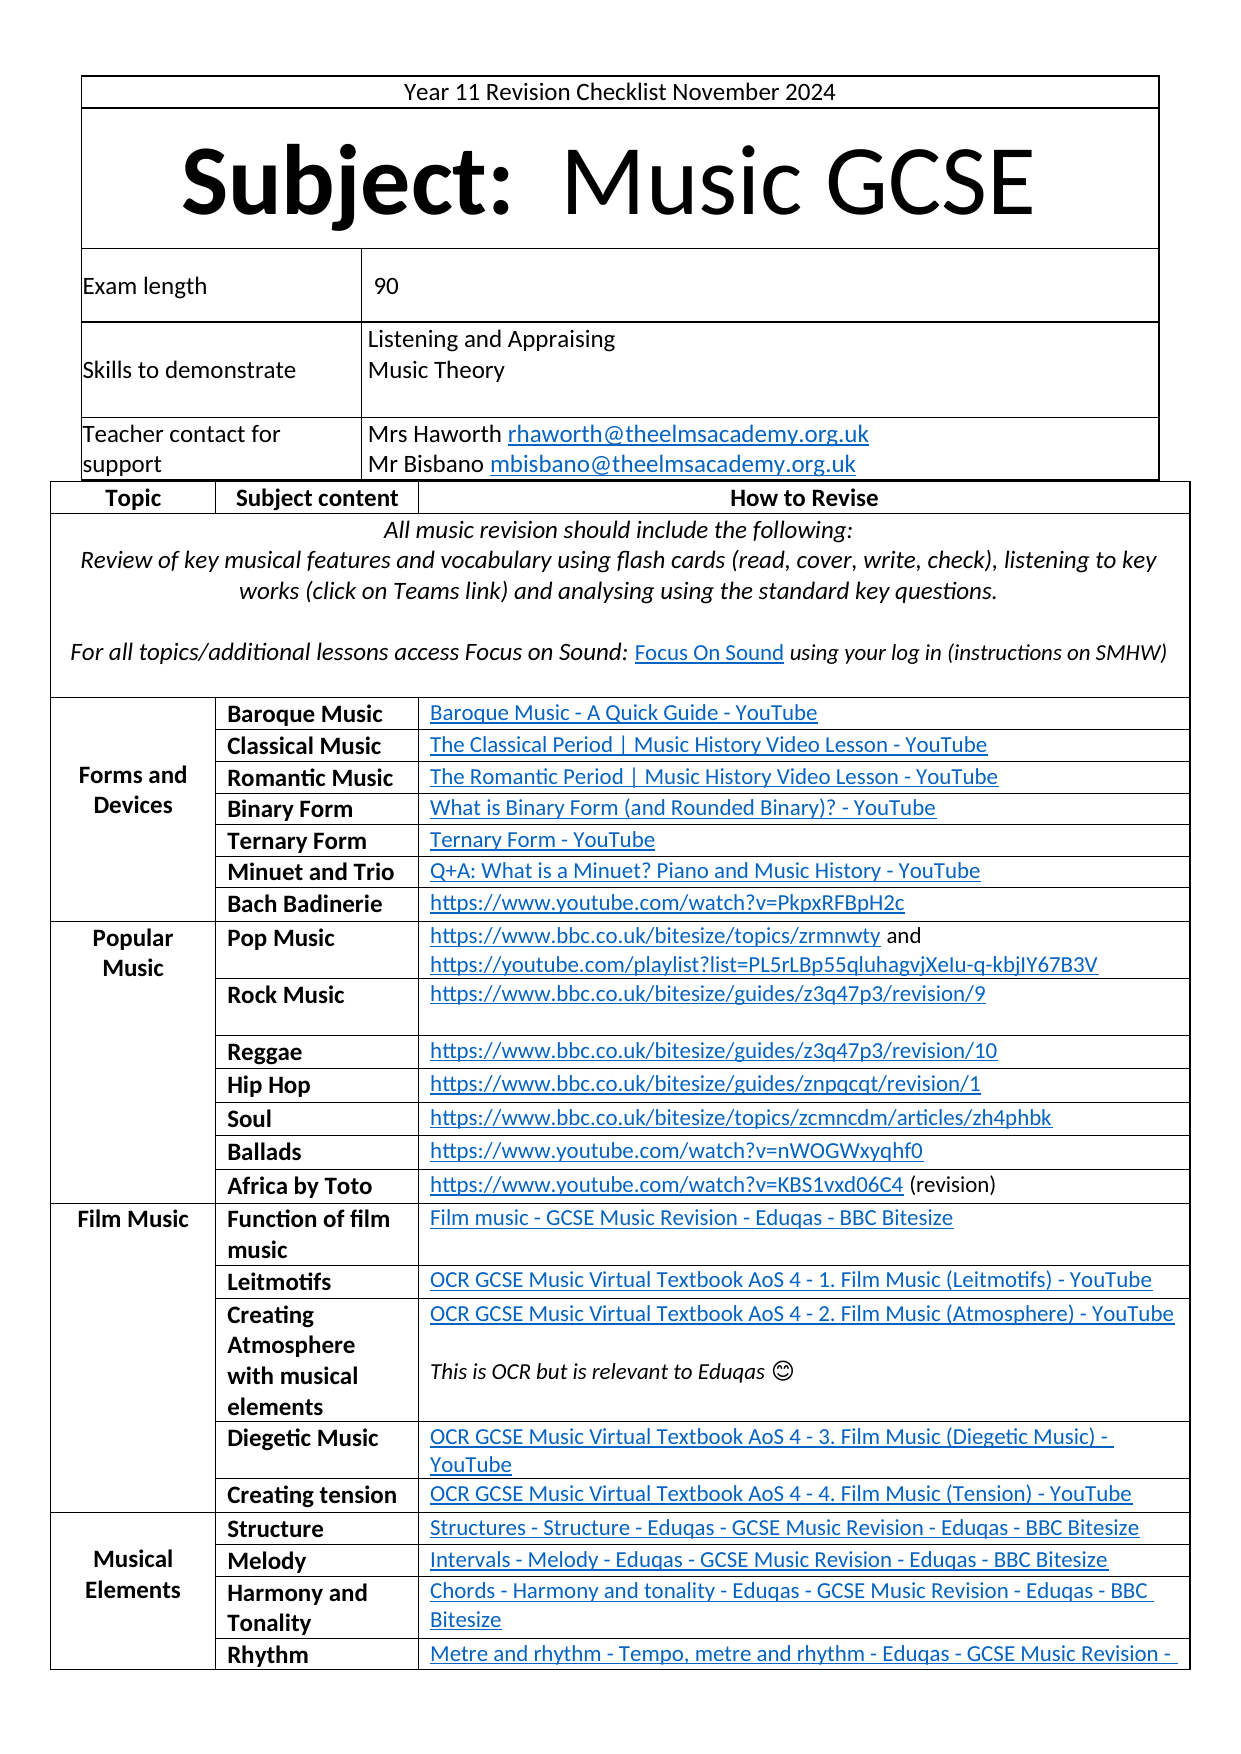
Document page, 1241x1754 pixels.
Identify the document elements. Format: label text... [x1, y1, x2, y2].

table_cell Subject: Music GCSE [82, 109, 1158, 248]
table_cell Ballads [216, 1136, 418, 1169]
table_cell Baroque Music - A Quick Guide - YouTube [419, 698, 1189, 729]
table_header Year 11 Revision Checklist November 2024 [82, 77, 1158, 107]
table_cell Harmony and Tonality [216, 1577, 418, 1638]
table_header How to Revise [419, 482, 1189, 513]
table_cell Intervals - Melody - Eduqas - GCSE Music Revision - Eduqas - BBC Bitesize [419, 1545, 1189, 1576]
table_cell https://www.bbc.co.uk/bitesize/guides/z3q47p3/revision/10 [419, 1036, 1189, 1068]
table_cell Pop Music [216, 922, 418, 978]
table_cell https://www.bbc.co.uk/bitesize/guides/znpqcqt/revision/1 [419, 1069, 1189, 1102]
table_cell Bach Badinerie [216, 888, 418, 921]
table_cell Romantic Music [216, 762, 418, 792]
table_cell Musical Elements [51, 1513, 215, 1669]
table_cell Function of film music [216, 1204, 418, 1264]
table_cell Baroque Music [216, 698, 418, 729]
table_cell Minuet and Trio [216, 857, 418, 887]
table_cell https://www.bbc.co.uk/bitesize/guides/z3q47p3/revision/9 [419, 979, 1189, 1035]
table_cell Rock Music [216, 979, 418, 1035]
table_cell Diegetic Music [216, 1422, 418, 1478]
table_cell Popular Music [51, 922, 215, 1202]
table_cell The Classical Period | Music History Video Lesson - YouTube [419, 730, 1189, 761]
table_cell What is Binary Form (and Rounded Binary)? - YouTube [419, 794, 1189, 824]
table_cell OCR GCSE Music Virtual Textbook AoS 4 - 1. Film Music (Leitmotifs) - YouTube [419, 1266, 1189, 1298]
table_header Subject content [216, 482, 418, 513]
table_cell Structure [216, 1513, 418, 1544]
table_cell Structures - Structure - Eduqas - GCSE Music Revision - Eduqas - BBC Bitesize [419, 1513, 1189, 1544]
table_cell Binary Form [216, 794, 418, 824]
table_cell 90 [362, 249, 1158, 321]
table_cell OCR GCSE Music Virtual Textbook AoS 4 - 2. Film Music (Atmosphere) - YouTube This is OCR but is relevant to Eduqas [419, 1299, 1189, 1421]
table_cell Leitmotifs [216, 1266, 418, 1298]
table_cell Film Music [51, 1204, 215, 1512]
table_cell Melody [216, 1545, 418, 1576]
table_cell https://www.youtube.com/watch?v=KBS1vxd06C4 (revision) [419, 1170, 1189, 1202]
table_cell Exam length [82, 249, 361, 321]
table_cell Creating tension [216, 1479, 418, 1512]
table_header Topic [51, 482, 215, 513]
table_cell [419, 1639, 1189, 1669]
table_cell Ternary Form [216, 825, 418, 856]
table_cell Q+A: What is a Minuet? Piano and Music History - YouTube [419, 857, 1189, 887]
table_cell Soul [216, 1103, 418, 1135]
table_cell Africa by Toto [216, 1170, 418, 1202]
table_cell Classical Music [216, 730, 418, 761]
table_cell All music revision should include the following: Review of key musical features and vocabulary using flash cards (read, cover, write, check), listening to key works (click on Teams link) and analysing using the standard key questions. For all topics/additional lessons access Focus on Sound: Focus On Sound using your log in (instructions on SMHW) [51, 514, 1189, 697]
table_cell Hip Hop [216, 1069, 418, 1102]
table_cell Reggae [216, 1036, 418, 1068]
table_cell The Romantic Period | Music History Video Lesson - YouTube [419, 762, 1189, 792]
table_cell OCR GCSE Music Virtual Textbook AoS 4 - 4. Film Music (Tension) - YouTube [419, 1479, 1189, 1512]
table_cell Creating Atmosphere with musical elements [216, 1299, 418, 1421]
table_cell Listening and Appraising Music Theory [362, 323, 1158, 417]
table_cell https://www.bbc.co.uk/bitesize/topics/zrmnwty and https://youtube.com/playlist?list=PL5rLBp55qluhagvjXeIu-q-kbjIY67B3V [419, 922, 1189, 978]
table_cell Film music - GCSE Music Revision - Eduqas - BBC Bitesize [419, 1204, 1189, 1264]
table_cell Rhythm [216, 1639, 418, 1669]
table_cell https://www.bbc.co.uk/bitesize/topics/zcmncdm/articles/zh4phbk [419, 1103, 1189, 1135]
table_cell OCR GCSE Music Virtual Textbook AoS 4 - 3. Film Music (Diegetic Music) - YouTube [419, 1422, 1189, 1478]
table_cell https://www.youtube.com/watch?v=nWOGWxyqhf0 [419, 1136, 1189, 1169]
table_cell Teacher contact for support [82, 418, 361, 479]
table_cell Forms and Devices [51, 698, 215, 921]
table_cell Ternary Form - YouTube [419, 825, 1189, 856]
table_cell https://www.youtube.com/watch?v=PkpxRFBpH2c [419, 888, 1189, 921]
table_cell Skills to demonstrate [82, 323, 361, 417]
table_cell Chords - Harmony and tonality - Eduqas - GCSE Music Revision - Eduqas - BBC Bitesize [419, 1577, 1189, 1638]
table_cell Mrs Haworth rhaworth@theelmsacademy.org.uk Mr Bisbano mbisbano@theelmsacademy.org.uk [362, 418, 1158, 479]
